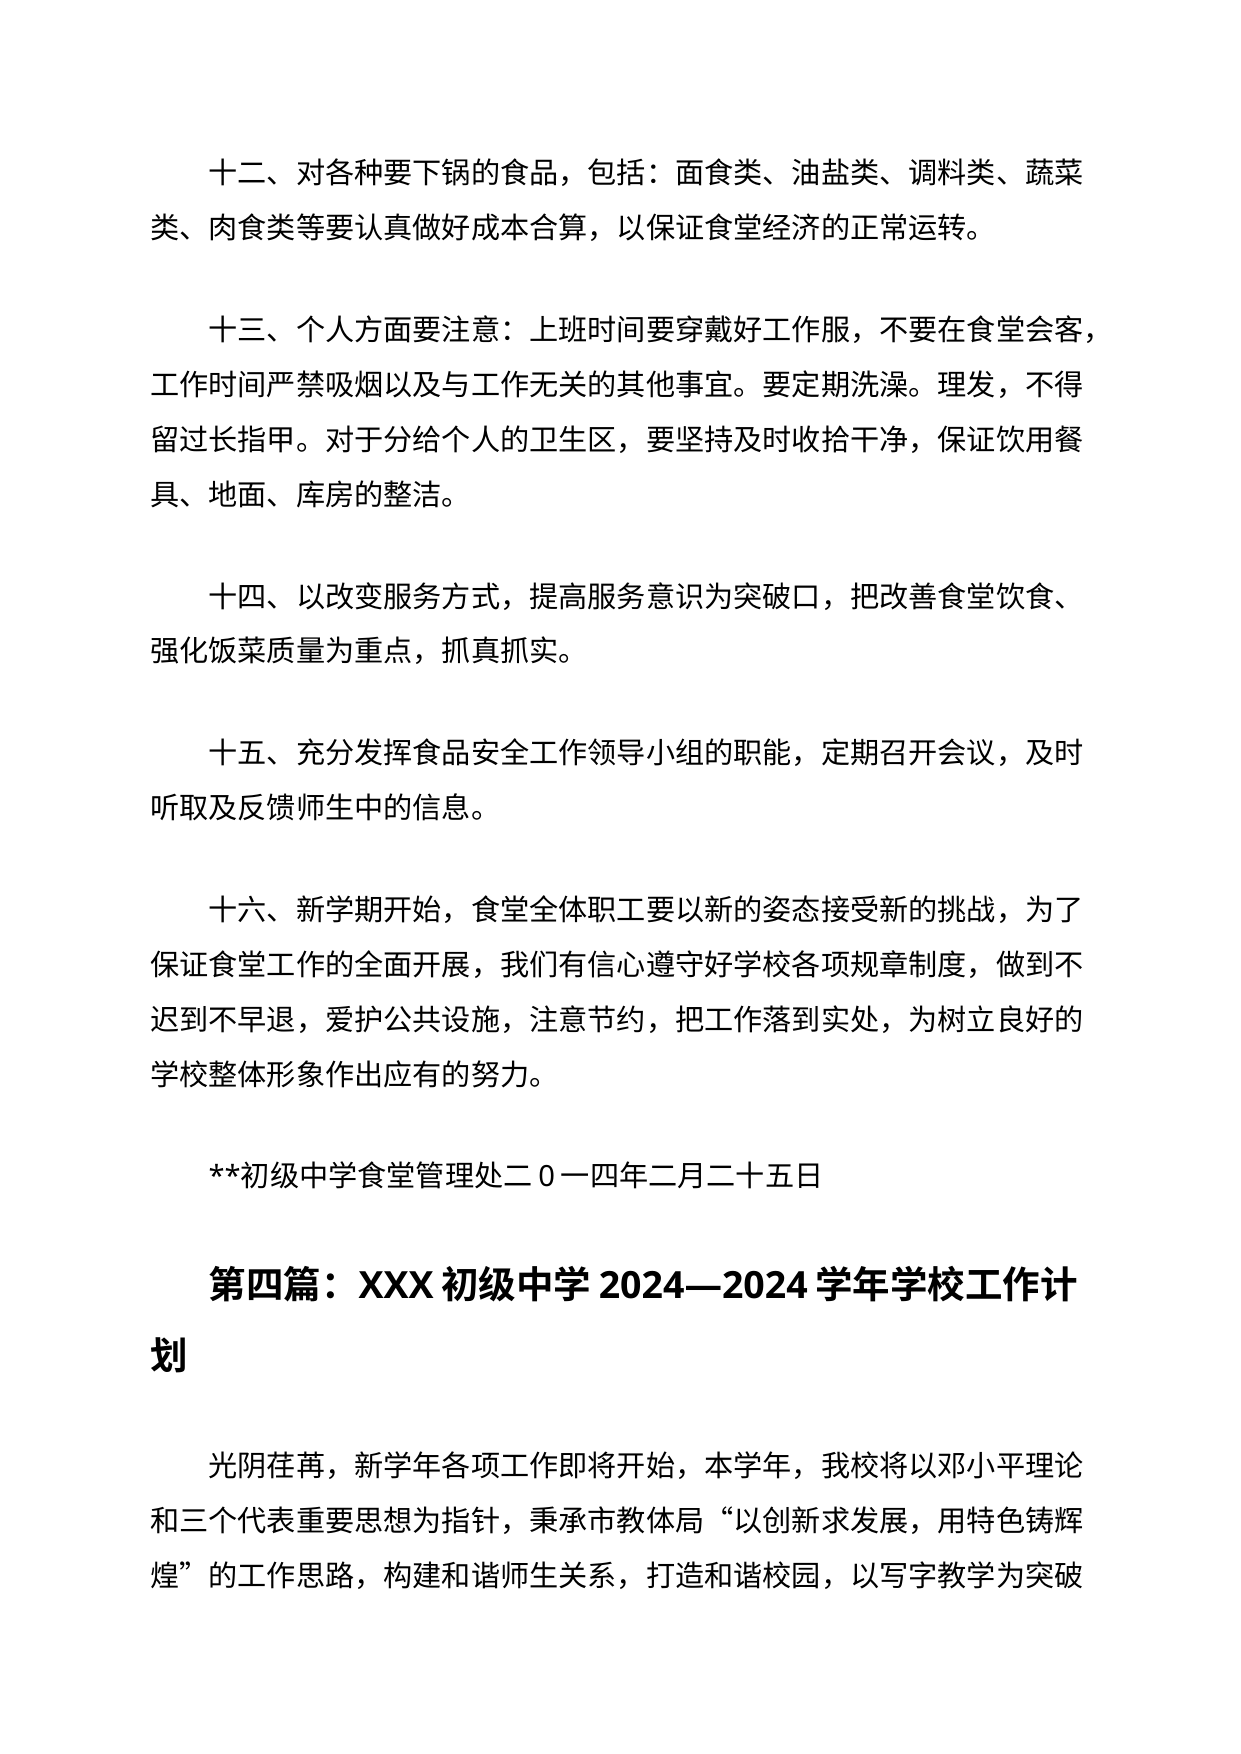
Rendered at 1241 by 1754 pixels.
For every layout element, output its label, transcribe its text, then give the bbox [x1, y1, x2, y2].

text 十六、新学期开始，食堂全体职工要以新的姿态接受新的挑战，为了保证食堂工作的全面开展，我们有信心遵守好学校各项规章制度，做到不迟到不早退，爱护公共设施，注意节约，把工作落到实处，为树立良好的学校整体形象作出应有的努力。 [150, 886, 1090, 1093]
text 十五、充分发挥食品安全工作领导小组的职能，定期召开会议，及时听取及反馈师生中的信息。 [150, 730, 1090, 827]
text 十四、以改变服务方式，提高服务意识为突破口，把改善食堂饮食、强化饭菜质量为重点，抓真抓实。 [150, 573, 1090, 670]
text 十二、对各种要下锅的食品，包括：面食类、油盐类、调料类、蔬菜类、肉食类等要认真做好成本合算，以保证食堂经济的正常运转。 [150, 150, 1090, 247]
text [150, 1443, 1090, 1595]
text 第四篇：XXX初级中学2024—2024学年学校工作计划 [150, 1255, 1090, 1380]
text **初级中学食堂管理处二0一四年二月二十五日 [150, 1153, 1090, 1195]
text 十三、个人方面要注意：上班时间要穿戴好工作服，不要在食堂会客，工作时间严禁吸烟以及与工作无关的其他事宜。要定期洗澡。理发，不得留过长指甲。对于分给个人的卫生区，要坚持及时收拾干净，保证饮用餐具、地面、库房的整洁。 [150, 307, 1090, 514]
